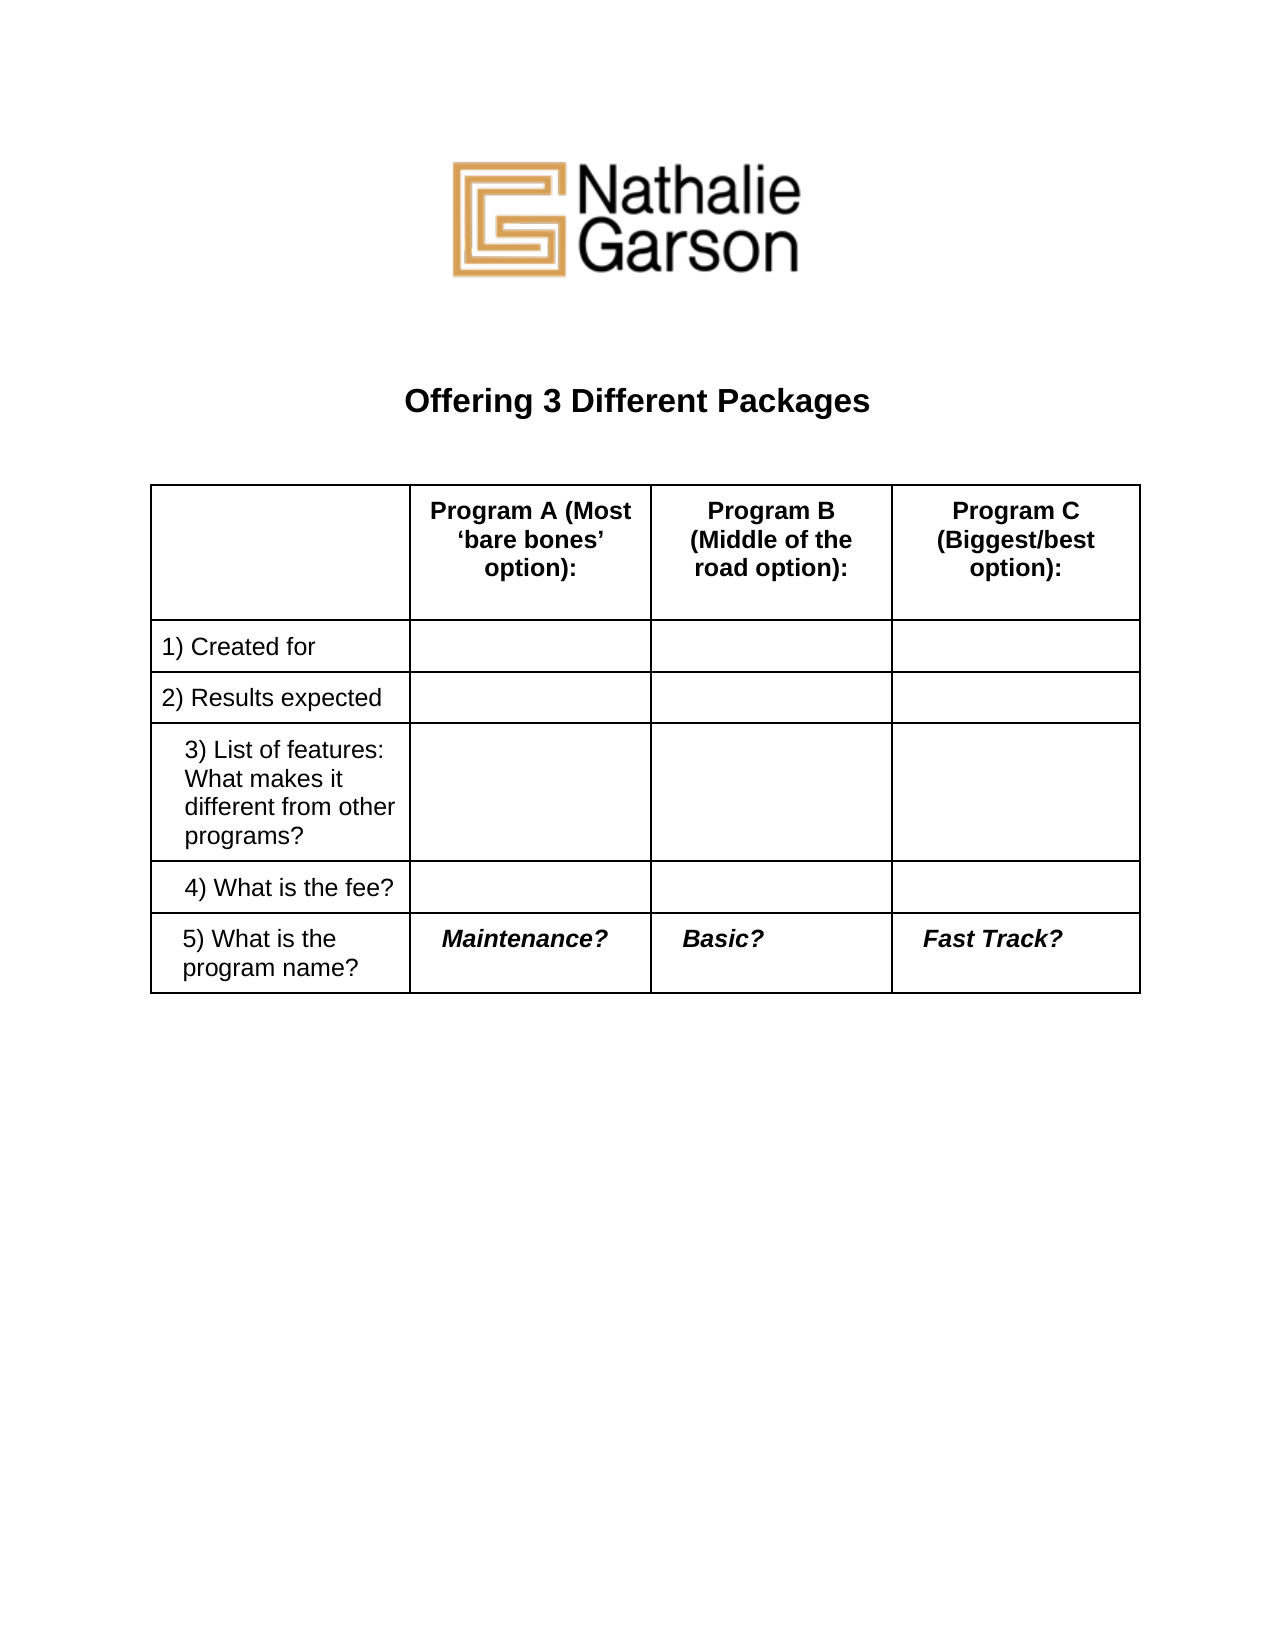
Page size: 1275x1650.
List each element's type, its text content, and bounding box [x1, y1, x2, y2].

table_cell Maintenance? [411, 914, 650, 992]
table_cell Fast Track? [893, 914, 1139, 992]
table_cell [411, 724, 650, 860]
table_cell [652, 724, 891, 860]
table_cell Basic? [652, 914, 891, 992]
table_cell [893, 724, 1139, 860]
table_cell [652, 673, 891, 722]
table_cell 4) What is the fee? [152, 862, 409, 912]
table_cell [893, 621, 1139, 671]
picture [443, 150, 808, 288]
table_cell 2) Results expected [152, 673, 409, 722]
table_cell [893, 673, 1139, 722]
table_cell 3) List of features: What makes it different from other programs? [152, 724, 409, 860]
table_cell [411, 621, 650, 671]
table_header Program C (Biggest/best option): [893, 486, 1139, 619]
text Offering 3 Different Packages [150, 381, 1125, 419]
table_cell [652, 862, 891, 912]
table_cell [652, 621, 891, 671]
table_header Program A (Most ‘bare bones’ option): [411, 486, 650, 619]
table_header Program B (Middle of the road option): [652, 486, 891, 619]
table_cell 1) Created for [152, 621, 409, 671]
table_cell 5) What is the program name? [152, 914, 409, 992]
table_cell [411, 862, 650, 912]
table_cell [893, 862, 1139, 912]
table_cell [411, 673, 650, 722]
table_header [152, 486, 409, 619]
